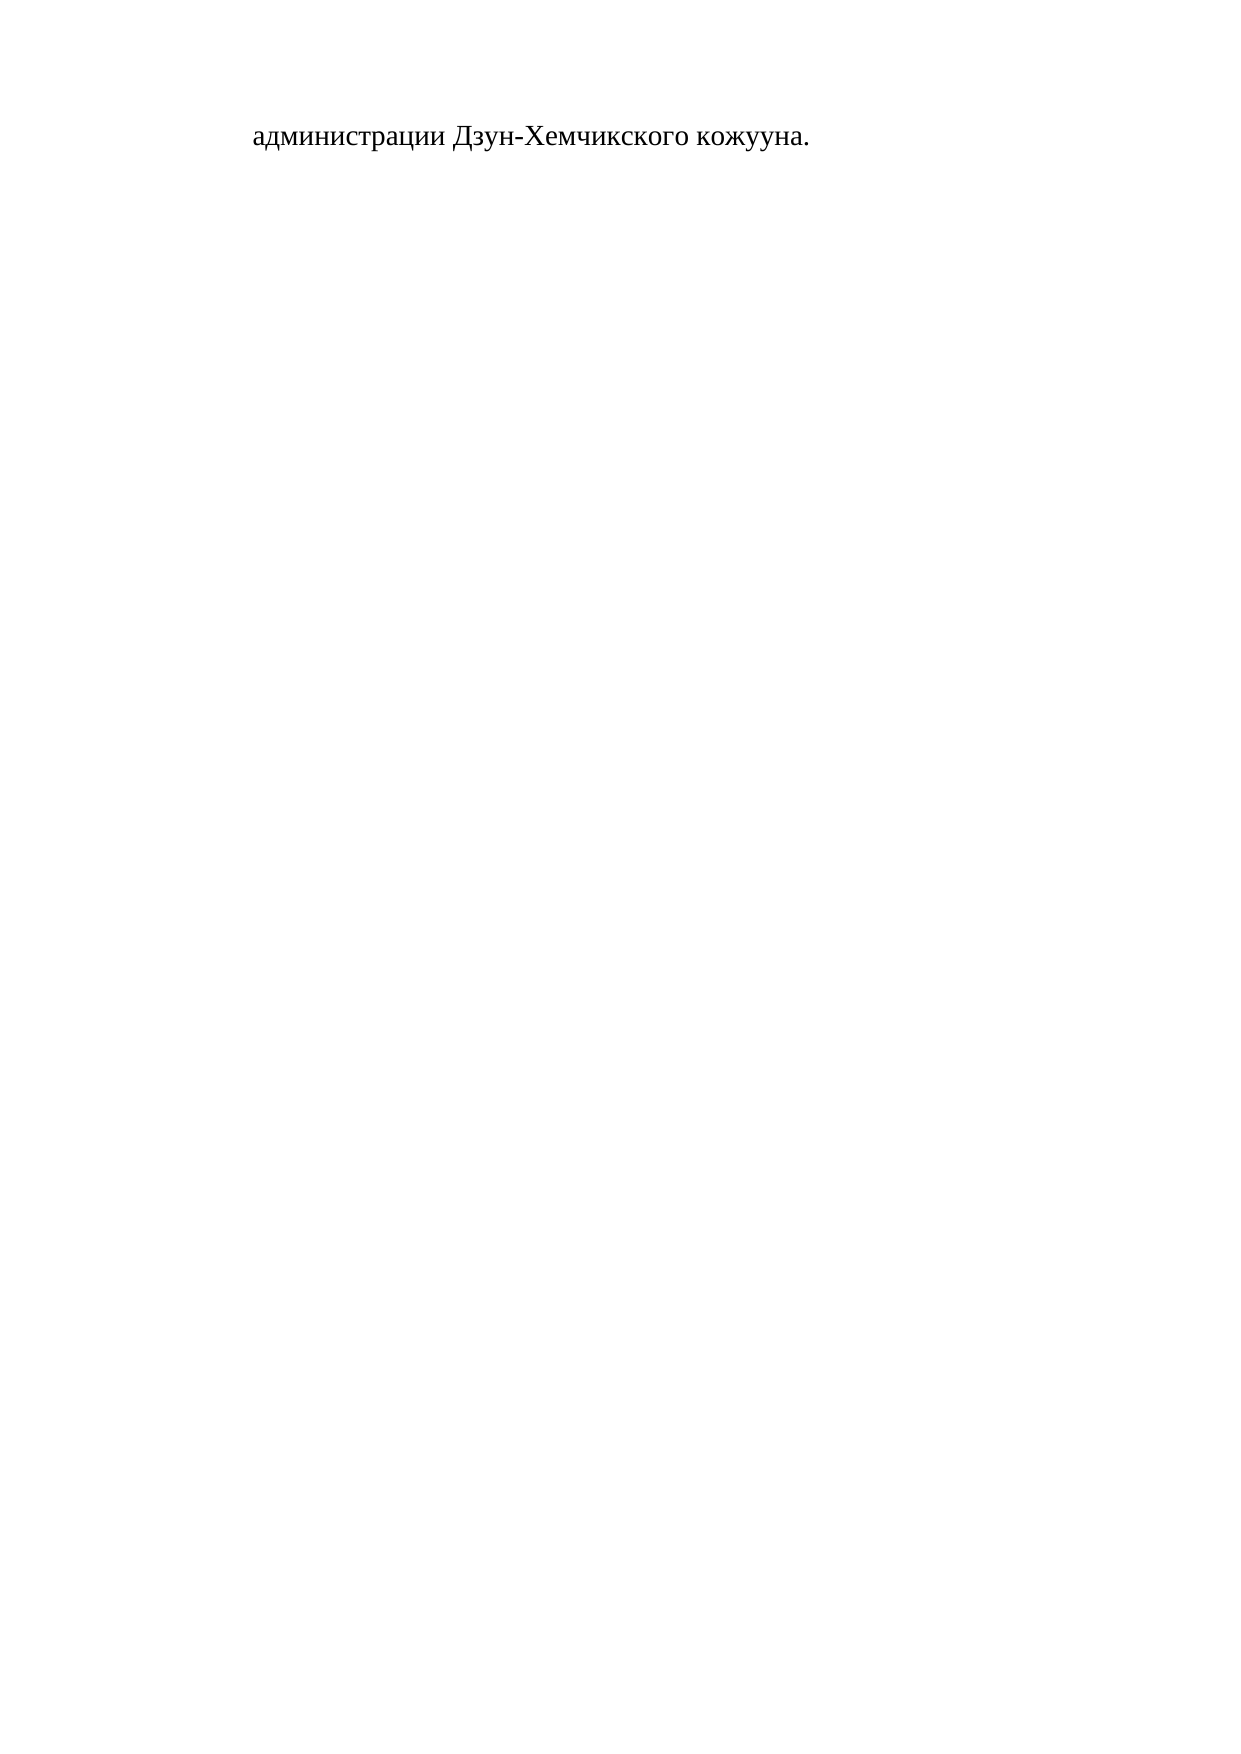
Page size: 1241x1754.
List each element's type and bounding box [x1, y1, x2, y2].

list [215, 118, 1148, 152]
